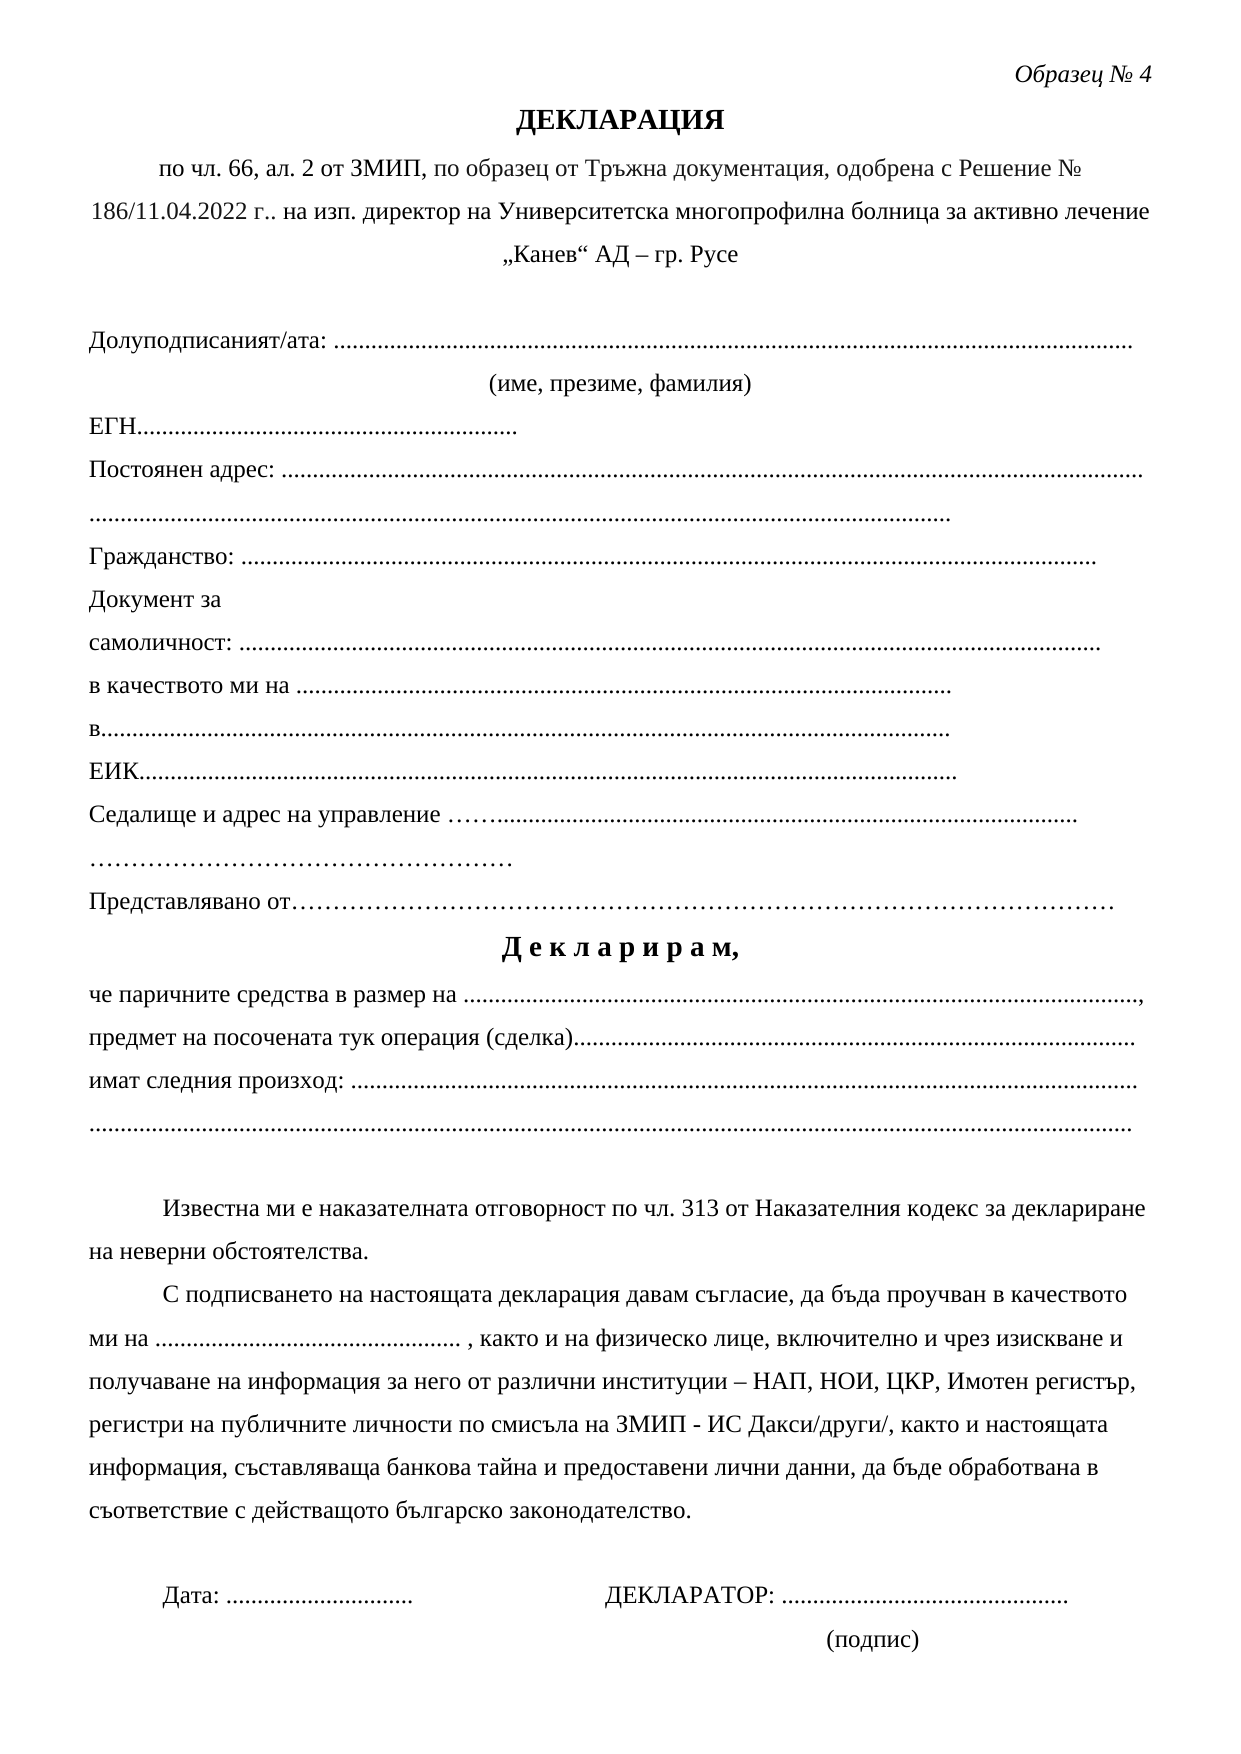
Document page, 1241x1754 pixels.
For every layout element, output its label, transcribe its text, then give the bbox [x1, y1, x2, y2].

text Представлявано от……………………………………………………………………………………… [89, 886, 1152, 914]
text (подпис) [89, 1624, 1152, 1652]
text имат следния произход: .............................................................................................................................. [89, 1065, 1152, 1094]
text .......................................................................................................................................... [89, 498, 1152, 526]
text Документ за самоличност: .......................................................................................................................................... [89, 584, 1152, 656]
text по чл. 66, ал. 2 от ЗМИП, по образец от Тръжна документация, одобрена с Решение № 186/11.04.2022 г.. на изп. директор на Университетска многопрофилна болница за активно лечение „Канев“ АД – гр. Русе [89, 153, 1152, 268]
text Образец № 4 [89, 59, 1152, 88]
text Долуподписаният/ата: ................................................................................................................................ [89, 325, 1152, 354]
text ЕИК................................................................................................................................... [89, 756, 1152, 785]
text Гражданство: ......................................................................................................................................... [89, 541, 1152, 569]
text (име, презиме, фамилия) [89, 368, 1152, 397]
text ....................................................................................................................................................................... [89, 1108, 1152, 1179]
text ДЕКЛАРАЦИЯ [89, 102, 1152, 136]
text Д е к л а р и р а м, [89, 929, 1152, 962]
text Седалище и адрес на управление …….............................................................................................…………………………………………… [89, 799, 1152, 871]
text Известна ми е наказателната отговорност по чл. 313 от Наказателния кодекс за деклариране на неверни обстоятелства. [89, 1193, 1152, 1265]
text ЕГН............................................................. [89, 411, 1152, 440]
text в........................................................................................................................................ [89, 713, 1152, 742]
text С подписването на настоящата декларация давам съгласие, да бъда проучван в качеството ми на ................................................. , както и на физическо лице, включително и чрез изискване и получаване на информация за него от различни институции – НАП, НОИ, ЦКР, Имотен регистър, регистри на публичните личности по смисъла на ЗМИП - ИС Дакси/други/, както и настоящата информация, съставляваща банкова тайна и предоставени лични данни, да бъде обработвана в съответствие с действащото българско законодателство. [89, 1279, 1152, 1524]
text Дата: .............................. ДЕКЛАРАТОР: .............................................. [89, 1581, 1152, 1609]
text Постоянен адрес: .......................................................................................................................................... [89, 454, 1152, 483]
text че паричните средства в размер на ............................................................................................................, [89, 979, 1152, 1008]
text предмет на посочената тук операция (сделка).......................................................................................... [89, 1022, 1152, 1051]
text в качеството ми на ......................................................................................................... [89, 670, 1152, 699]
